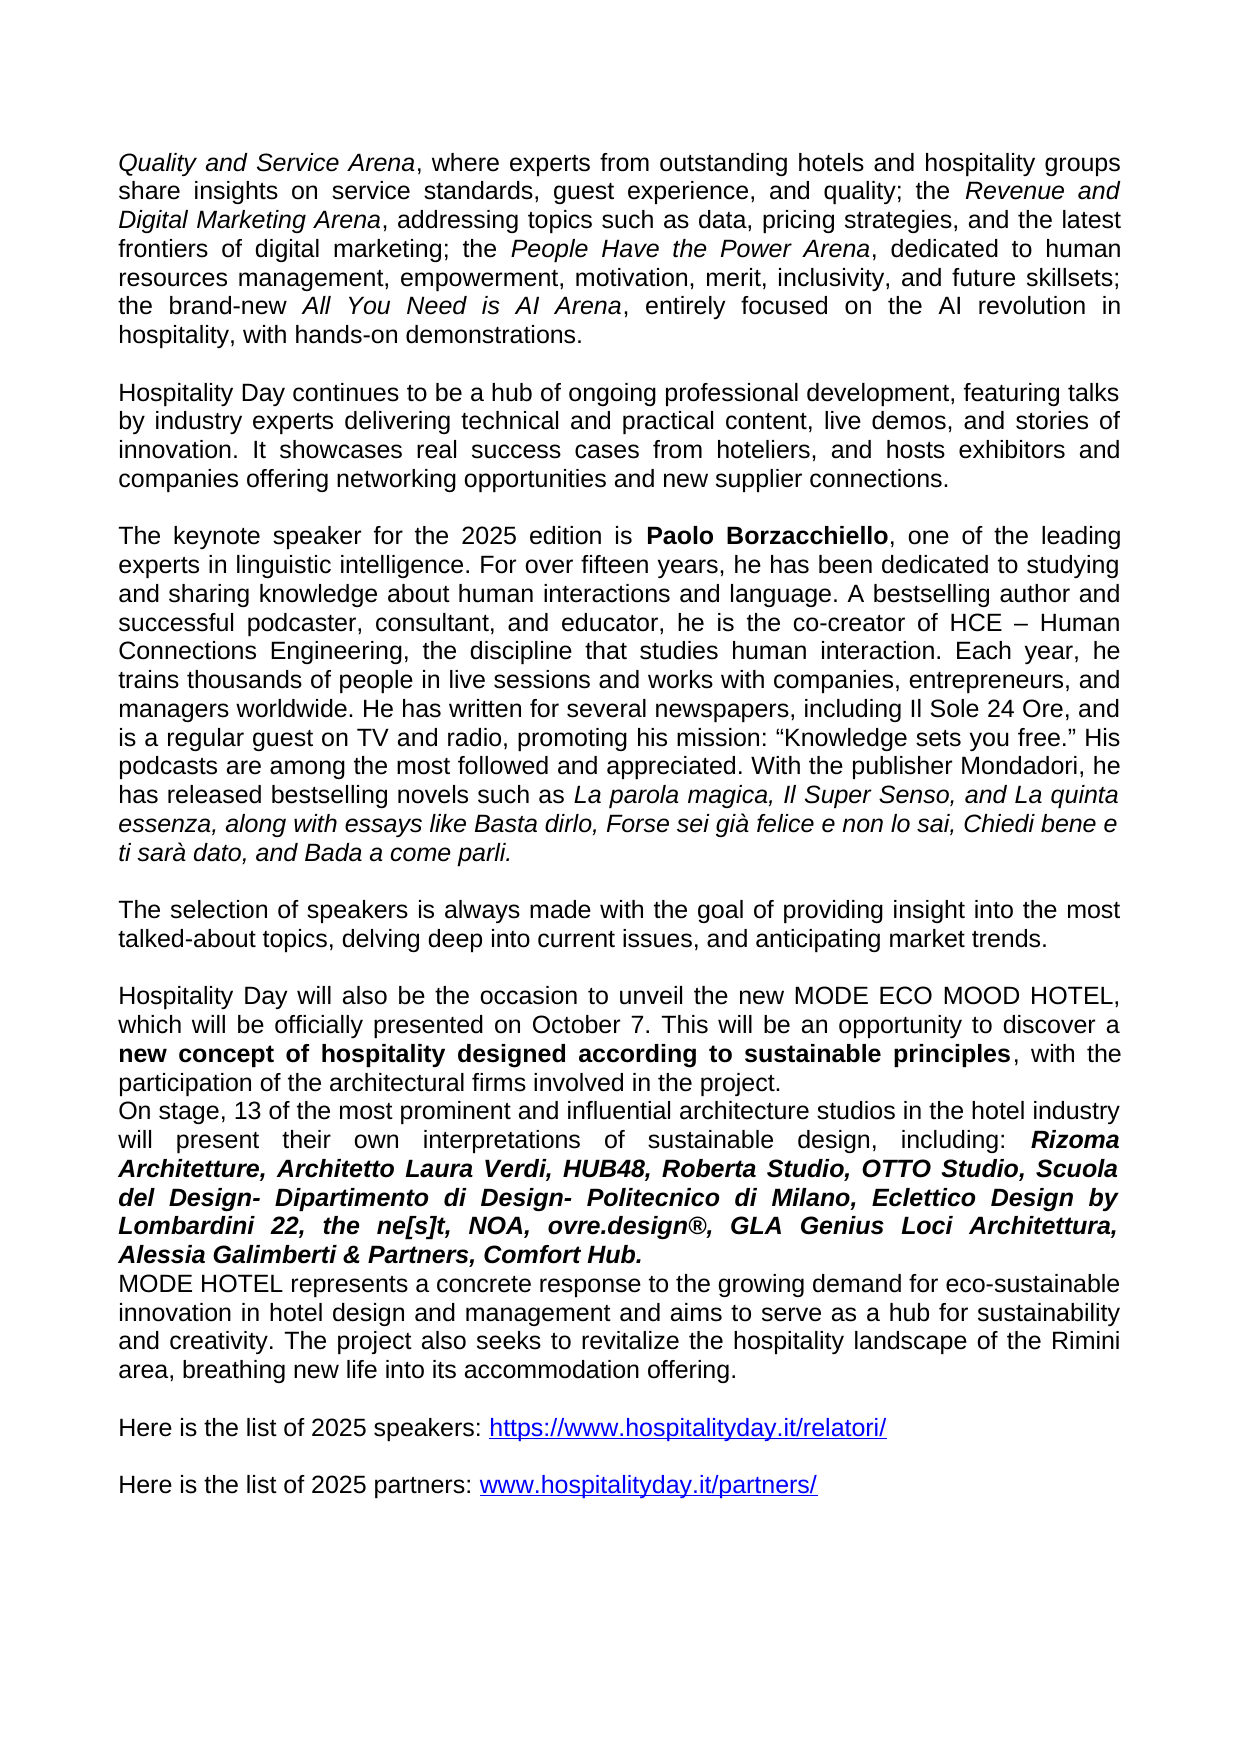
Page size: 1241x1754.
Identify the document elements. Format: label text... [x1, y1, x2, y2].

text Here is the list of 2025 partners: www.hospitalityday.it/partners/ [118, 1470, 1122, 1499]
text The selection of speakers is always made with the goal of providing insight into the most talked-about topics, delving deep into current issues, and anticipating market trends. [118, 895, 1122, 953]
text The keynote speaker for the 2025 edition is Paolo Borzacchiello, one of the leading experts in linguistic intelligence. For over fifteen years, he has been dedicated to studying and sharing knowledge about human interactions and language. A bestselling author and successful podcaster, consultant, and educator, he is the co-creator of HCE – Human Connections Engineering, the discipline that studies human interaction. Each year, he trains thousands of people in live sessions and works with companies, entrepreneurs, and managers worldwide. He has written for several newspapers, including Il Sole 24 Ore, and is a regular guest on TV and radio, promoting his mission: “Knowledge sets you free.” His podcasts are among the most followed and appreciated. With the publisher Mondadori, he has released bestselling novels such as La parola magica, Il Super Senso, and La quinta essenza, along with essays like Basta dirlo, Forse sei già felice e non lo sai, Chiedi bene e ti sarà dato, and Bada a come parli. [118, 521, 1122, 866]
text Hospitality Day continues to be a hub of ongoing professional development, featuring talks by industry experts delivering technical and practical content, live demos, and stories of innovation. It showcases real success cases from hoteliers, and hosts exhibitors and companies offering networking opportunities and new supplier connections. [118, 378, 1122, 493]
text Here is the list of 2025 speakers: https://www.hospitalityday.it/relatori/ [118, 1413, 1122, 1441]
text On stage, 13 of the most prominent and influential architecture studios in the hotel industry will present their own interpretations of sustainable design, including: Rizoma Architetture, Architetto Laura Verdi, HUB48, Roberta Studio, OTTO Studio, Scuola del Design- Dipartimento di Design- Politecnico di Milano, Eclettico Design by Lombardini 22, the ne[s]t, NOA, ovre.design®, GLA Genius Loci Architettura, Alessia Galimberti & Partners, Comfort Hub. [118, 1096, 1122, 1269]
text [118, 148, 1122, 349]
text MODE HOTEL represents a concrete response to the growing demand for eco-sustainable innovation in hotel design and management and aims to serve as a hub for sustainability and creativity. The project also seeks to revitalize the hospitality landscape of the Rimini area, breathing new life into its accommodation offering. [118, 1269, 1122, 1384]
text Hospitality Day will also be the occasion to unveil the new MODE ECO MOOD HOTEL, which will be officially presented on October 7. This will be an opportunity to discover a new concept of hospitality designed according to sustainable principles, with the participation of the architectural firms involved in the project. [118, 981, 1122, 1096]
